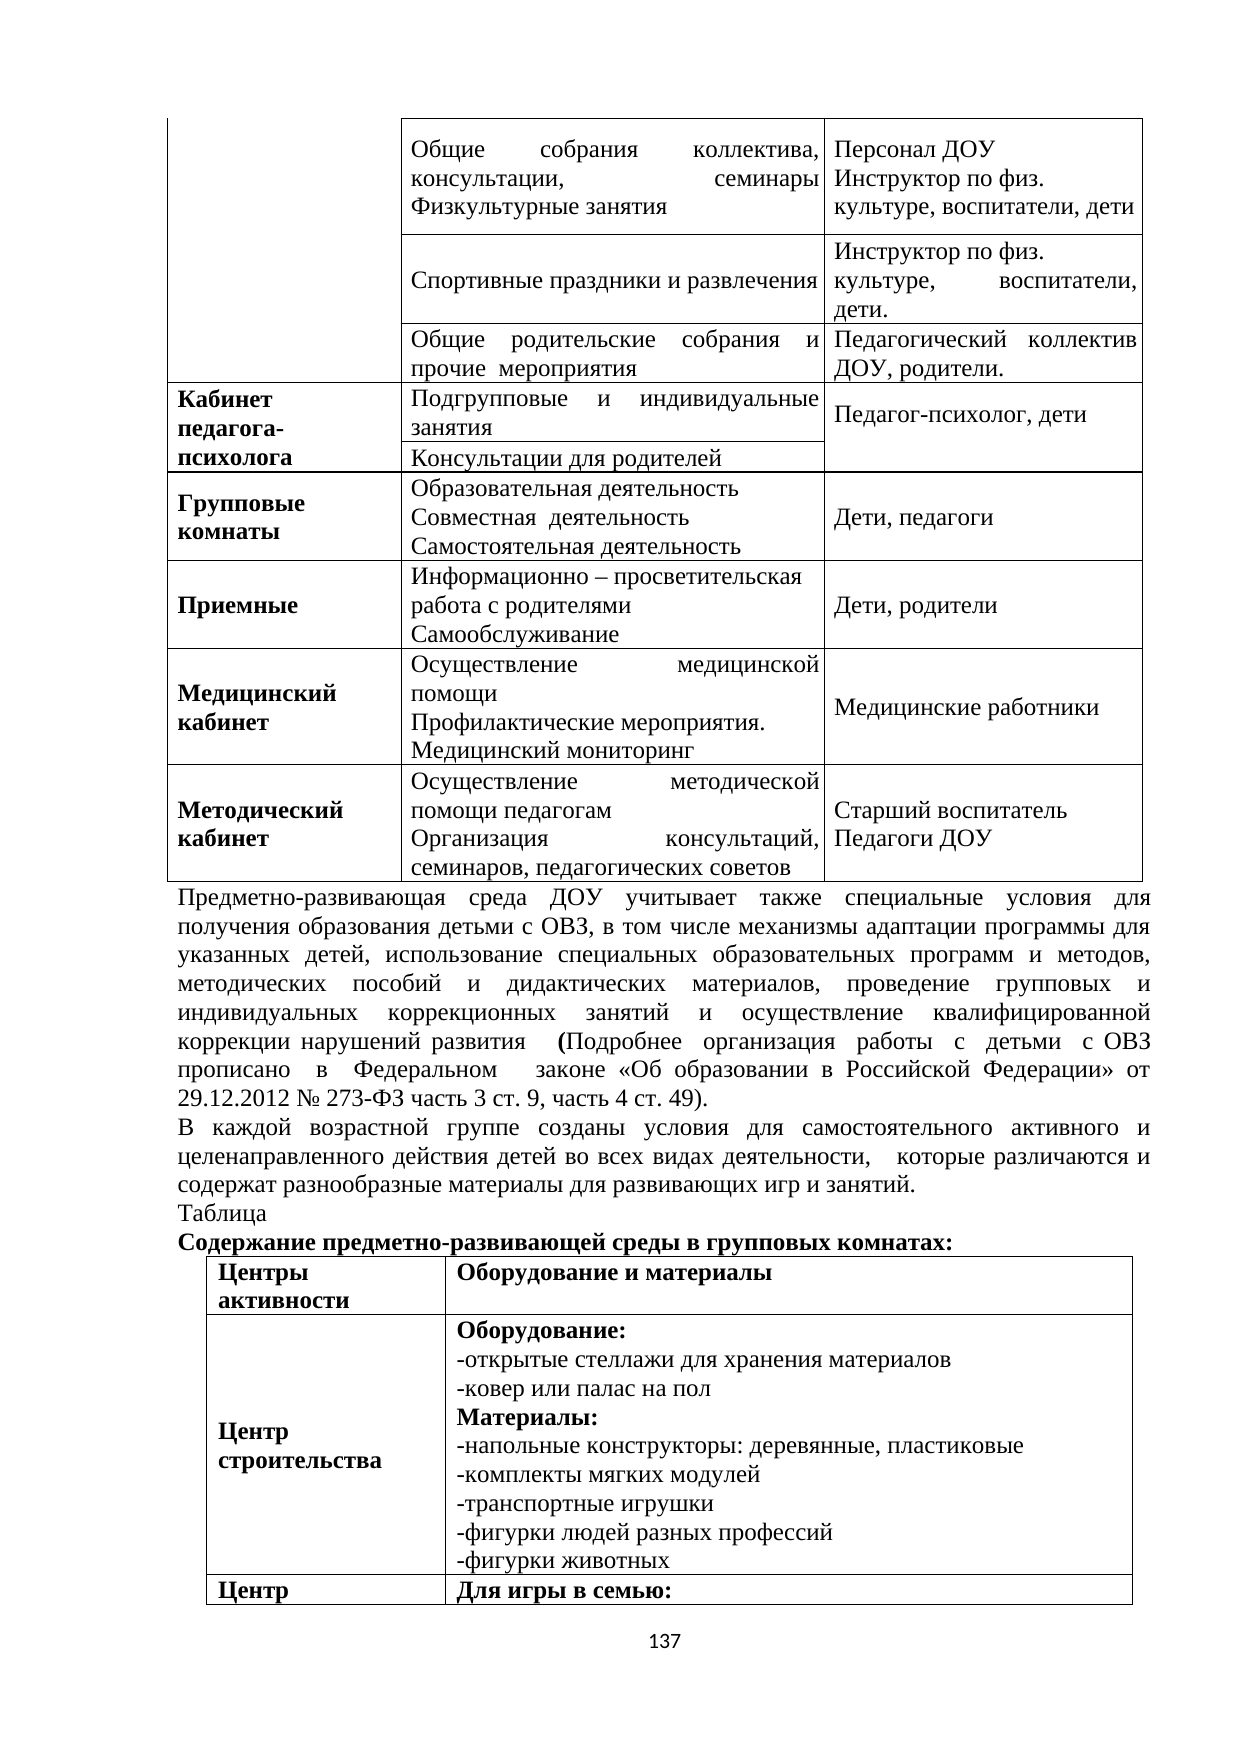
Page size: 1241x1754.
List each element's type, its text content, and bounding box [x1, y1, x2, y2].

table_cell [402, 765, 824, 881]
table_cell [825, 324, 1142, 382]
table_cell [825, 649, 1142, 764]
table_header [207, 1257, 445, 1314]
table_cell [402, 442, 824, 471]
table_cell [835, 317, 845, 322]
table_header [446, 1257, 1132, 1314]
text В каждой возрастной группе созданы условия для самостоятельного активного и целенаправленного действия детей во всех видах деятельности, которые различаются и содержат разнообразные материалы для развивающих игр и занятий. [177, 1112, 1152, 1198]
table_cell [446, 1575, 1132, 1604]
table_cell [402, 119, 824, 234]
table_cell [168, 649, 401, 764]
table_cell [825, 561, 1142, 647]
text Предметно-развивающая среда ДОУ учитывает также специальные условия для получения образования детьми с ОВЗ, в том числе механизмы адаптации программы для указанных детей, использование специальных образовательных программ и методов, методических пособий и дидактических материалов, проведение групповых и индивидуальных коррекционных занятий и осуществление квалифицированной коррекции нарушений развития (Подробнее организация работы с детьми с ОВЗ прописано в Федеральном законе «Об образовании в Российской Федерации» от 29.12.2012 № 273-ФЗ часть 3 ст. 9, часть 4 ст. 49). [177, 882, 1152, 1112]
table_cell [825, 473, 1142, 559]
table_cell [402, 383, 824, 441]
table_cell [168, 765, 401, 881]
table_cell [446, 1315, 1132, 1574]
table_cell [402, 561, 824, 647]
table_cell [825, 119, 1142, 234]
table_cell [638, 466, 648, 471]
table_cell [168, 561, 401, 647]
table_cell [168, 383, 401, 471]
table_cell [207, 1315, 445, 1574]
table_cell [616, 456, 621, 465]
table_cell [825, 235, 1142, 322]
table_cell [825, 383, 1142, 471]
text Таблица [177, 1198, 1152, 1227]
text Содержание предметно-развивающей среды в групповых комнатах: [177, 1227, 1110, 1256]
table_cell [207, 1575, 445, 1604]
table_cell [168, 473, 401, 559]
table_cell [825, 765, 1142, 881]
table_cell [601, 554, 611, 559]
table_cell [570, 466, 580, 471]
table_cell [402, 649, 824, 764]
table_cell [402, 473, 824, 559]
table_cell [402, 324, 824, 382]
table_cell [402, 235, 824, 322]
